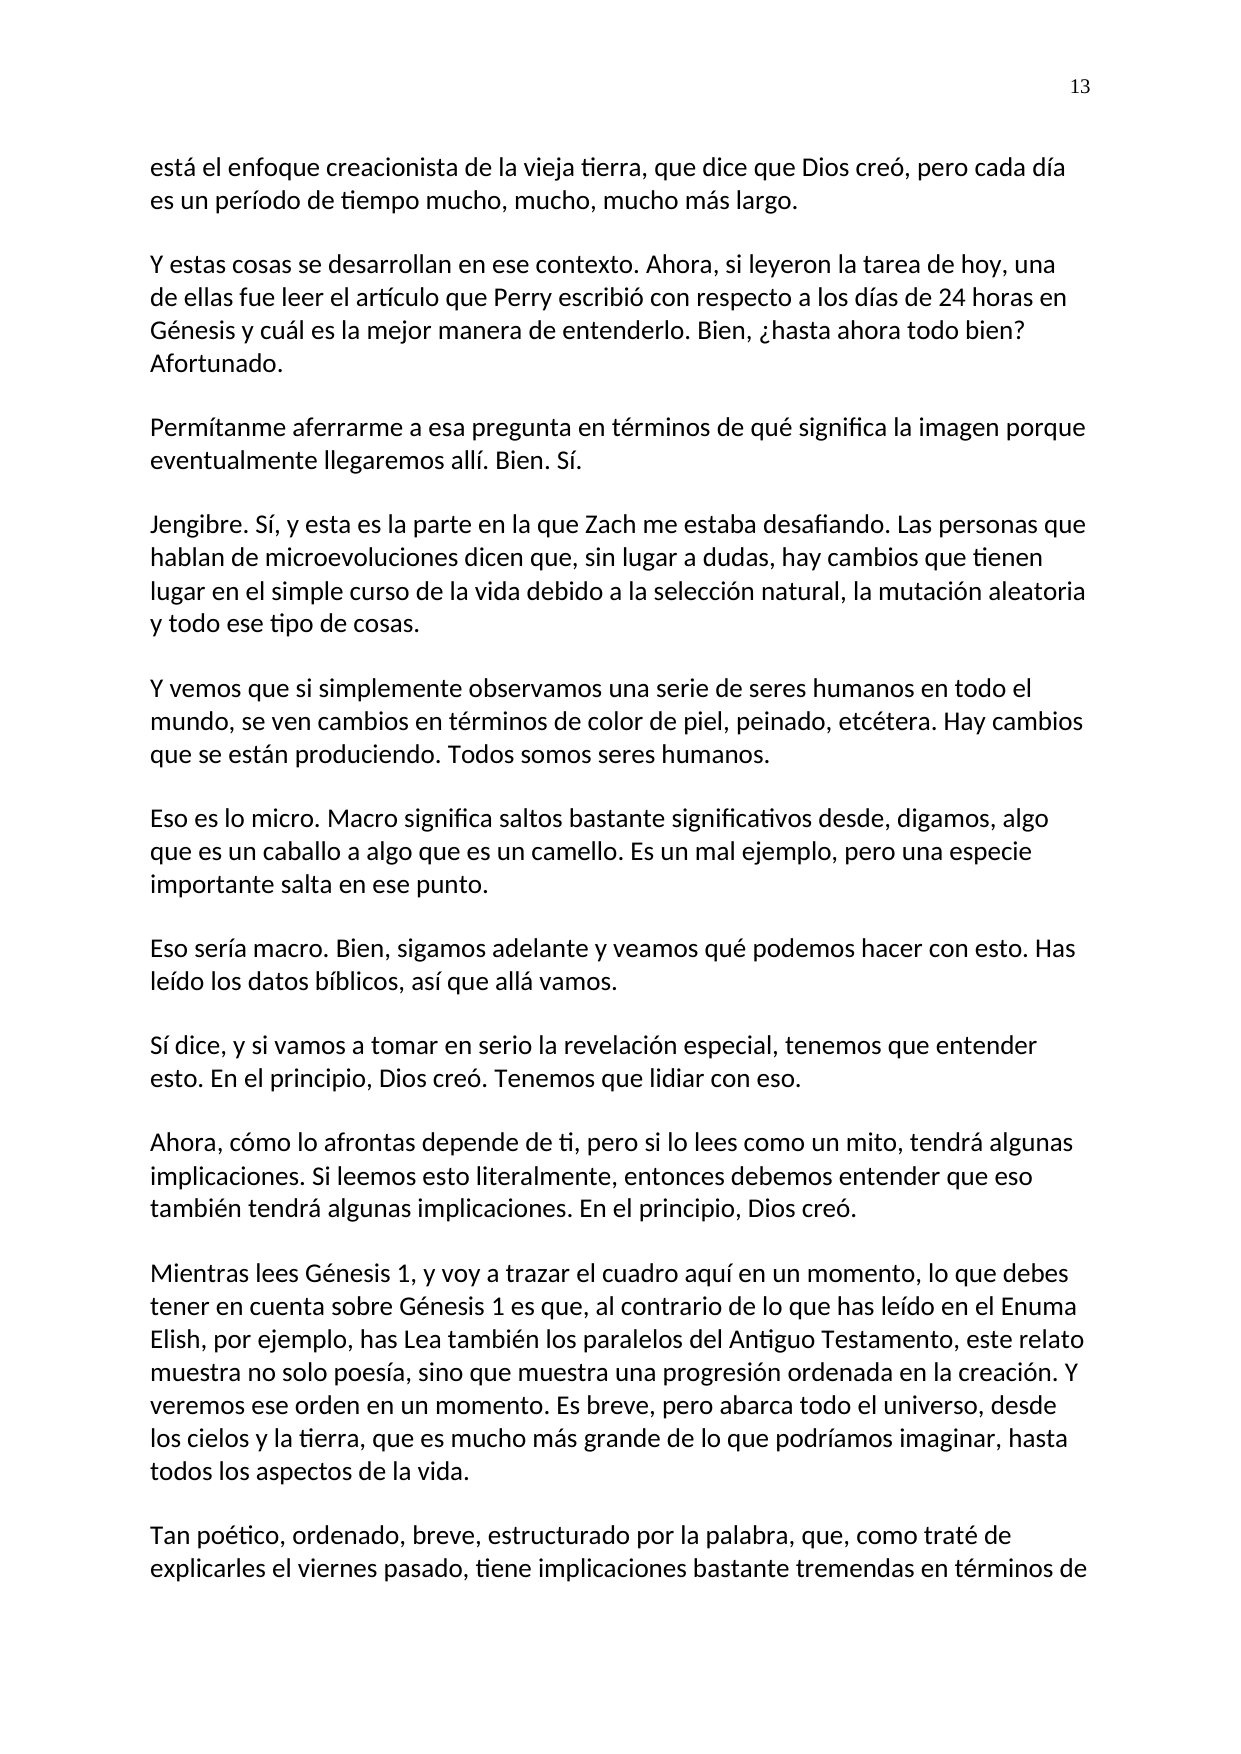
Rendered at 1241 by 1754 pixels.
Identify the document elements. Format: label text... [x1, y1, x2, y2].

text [150, 150, 1090, 216]
text Eso es lo micro. Macro significa saltos bastante significativos desde, digamos, algo que es un caballo a algo que es un camello. Es un mal ejemplo, pero una especie importante salta en ese punto. [150, 801, 1090, 900]
text Eso sería macro. Bien, sigamos adelante y veamos qué podemos hacer con esto. Has leído los datos bíblicos, así que allá vamos. [150, 931, 1090, 997]
text Sí dice, y si vamos a tomar en serio la revelación especial, tenemos que entender esto. En el principio, Dios creó. Tenemos que lidiar con eso. [150, 1028, 1090, 1094]
text Permítanme aferrarme a esa pregunta en términos de qué significa la imagen porque eventualmente llegaremos allí. Bien. Sí. [150, 410, 1090, 476]
text Jengibre. Sí, y esta es la parte en la que Zach me estaba desafiando. Las personas que hablan de microevoluciones dicen que, sin lugar a dudas, hay cambios que tienen lugar en el simple curso de la vida debido a la selección natural, la mutación aleatoria y todo ese tipo de cosas. [150, 508, 1090, 640]
text Y estas cosas se desarrollan en ese contexto. Ahora, si leyeron la tarea de hoy, una de ellas fue leer el artículo que Perry escribió con respecto a los días de 24 horas en Génesis y cuál es la mejor manera de entenderlo. Bien, ¿hasta ahora todo bien? Afortunado. [150, 247, 1090, 379]
text Ahora, cómo lo afrontas depende de ti, pero si lo lees como un mito, tendrá algunas implicaciones. Si leemos esto literalmente, entonces debemos entender que eso también tendrá algunas implicaciones. En el principio, Dios creó. [150, 1126, 1090, 1225]
text Mientras lees Génesis 1, y voy a trazar el cuadro aquí en un momento, lo que debes tener en cuenta sobre Génesis 1 es que, al contrario de lo que has leído en el Enuma Elish, por ejemplo, has Lea también los paralelos del Antiguo Testamento, este relato muestra no solo poesía, sino que muestra una progresión ordenada en la creación. Y veremos ese orden en un momento. Es breve, pero abarca todo el universo, desde los cielos y la tierra, que es mucho más grande de lo que podríamos imaginar, hasta todos los aspectos de la vida. [150, 1256, 1090, 1487]
text Y vemos que si simplemente observamos una serie de seres humanos en todo el mundo, se ven cambios en términos de color de piel, peinado, etcétera. Hay cambios que se están produciendo. Todos somos seres humanos. [150, 671, 1090, 770]
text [150, 1518, 1090, 1584]
